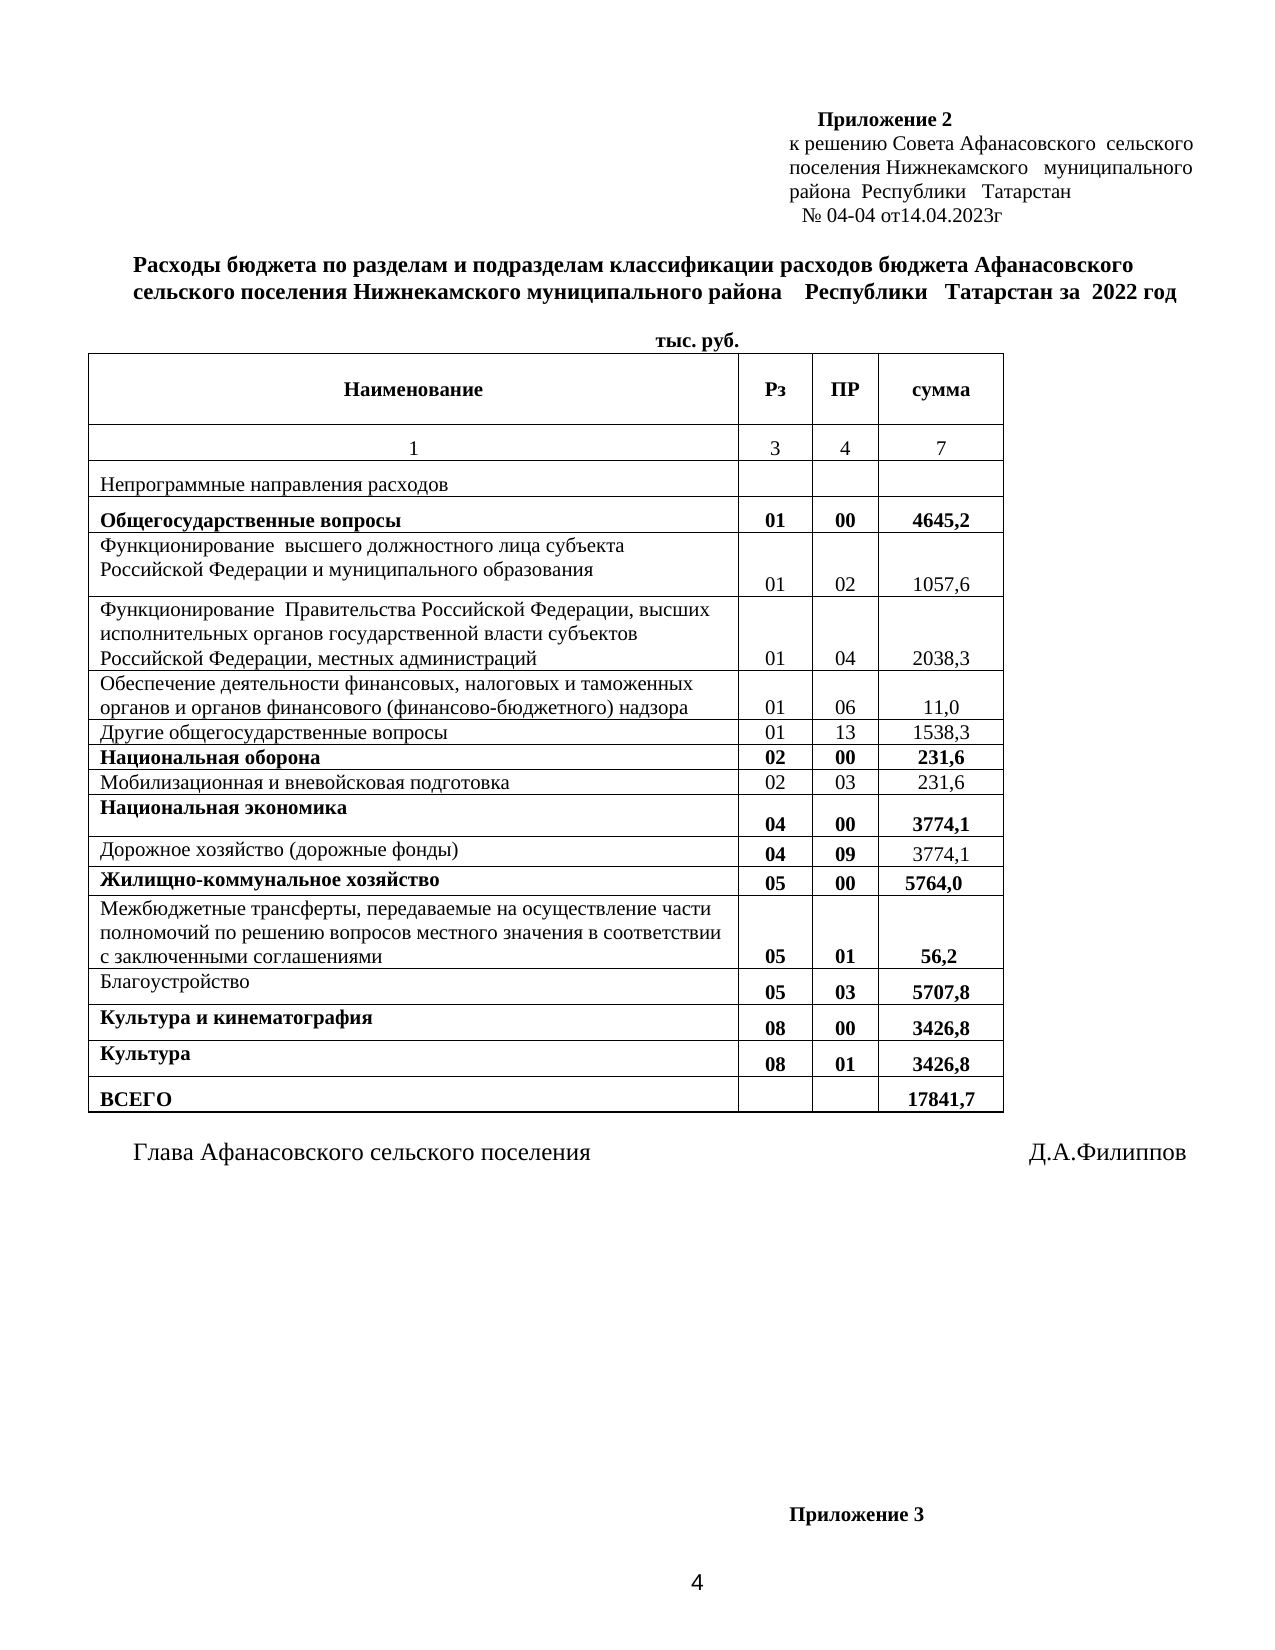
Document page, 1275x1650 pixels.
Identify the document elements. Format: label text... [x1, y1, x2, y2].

table_cell 05 [739, 896, 812, 968]
table_cell 2038,3 [879, 597, 1003, 669]
table_header Глава Афанасовского сельского поселения [122, 1137, 651, 1165]
table_cell 7 [879, 425, 1003, 460]
table_cell 00 [813, 497, 878, 532]
table_cell 03 [813, 969, 878, 1004]
table_cell Непрограммные направления расходов [89, 461, 738, 496]
table_cell [813, 1077, 878, 1111]
table_cell [813, 461, 878, 496]
table_cell 00 [813, 745, 878, 769]
table_cell 09 [813, 837, 878, 866]
text № 04-04 от14.04.2023г [133, 203, 1186, 227]
table_cell 01 [739, 671, 812, 719]
table_header Д.А.Филиппов [651, 1137, 1198, 1165]
table_cell Межбюджетные трансферты, передаваемые на осуществление части полномочий по решению вопросов местного значения в соответствии с заключенными соглашениями [89, 896, 738, 968]
table_cell 03 [813, 770, 878, 794]
text Приложение 3 [133, 1502, 1232, 1526]
table_header Рз [739, 354, 812, 424]
table_cell 04 [813, 597, 878, 669]
table_cell 06 [813, 671, 878, 719]
table_cell 13 [813, 720, 878, 744]
table_cell 231,6 [879, 770, 1003, 794]
table_cell 01 [813, 896, 878, 968]
table_cell 01 [739, 720, 812, 744]
table_cell 01 [813, 1041, 878, 1076]
table_cell Обеспечение деятельности финансовых, налоговых и таможенных органов и органов финансового (финансово-бюджетного) надзора [89, 671, 738, 719]
table_cell 1538,3 [879, 720, 1003, 744]
table_cell 3774,1 [879, 837, 1003, 866]
table_cell 17841,7 [879, 1077, 1003, 1111]
table_cell Функционирование Правительства Российской Федерации, высших исполнительных органов государственной власти субъектов Российской Федерации, местных администраций [89, 597, 738, 669]
text к решению Совета Афанасовского сельского поселения Нижнекамского муниципального района Республики Татарстан [789, 131, 1232, 203]
table_cell Дорожное хозяйство (дорожные фонды) [89, 837, 738, 866]
table_cell 5707,8 [879, 969, 1003, 1004]
table_cell Мобилизационная и вневойсковая подготовка [89, 770, 738, 794]
table_cell Культура [89, 1041, 738, 1076]
table_cell 01 [739, 533, 812, 596]
table_cell Национальная оборона [89, 745, 738, 769]
table_cell 4 [813, 425, 878, 460]
table_cell 3774,1 [879, 795, 1003, 836]
table_cell 231,6 [879, 745, 1003, 769]
table_cell [739, 461, 812, 496]
table_cell 3426,8 [879, 1005, 1003, 1039]
table_cell 4645,2 [879, 497, 1003, 532]
table_cell 01 [739, 597, 812, 669]
table_cell ВСЕГО [89, 1077, 738, 1111]
table_cell 02 [739, 770, 812, 794]
text Приложение 2 [133, 107, 1201, 131]
table_cell 00 [813, 795, 878, 836]
table_cell 08 [739, 1041, 812, 1076]
table_cell [739, 1077, 812, 1111]
table_cell 11,0 [879, 671, 1003, 719]
text Расходы бюджета по разделам и подразделам классификации расходов бюджета Афанасовского сельского поселения Нижнекамского муниципального района Республики Татарстан за 2022 год [133, 252, 1186, 304]
table_cell 08 [739, 1005, 812, 1039]
table_cell 04 [739, 837, 812, 866]
table_cell Благоустройство [89, 969, 738, 1004]
text тыс. руб. [133, 328, 1186, 352]
table_cell Функционирование высшего должностного лица субъекта Российской Федерации и муниципального образования [89, 533, 738, 596]
table_cell 1057,6 [879, 533, 1003, 596]
table_cell 56,2 [879, 896, 1003, 968]
table_cell Общегосударственные вопросы [89, 497, 738, 532]
table_header сумма [879, 354, 1003, 424]
table_header ПР [813, 354, 878, 424]
table_cell Жилищно-коммунальное хозяйство [89, 867, 738, 894]
table_cell 3426,8 [879, 1041, 1003, 1076]
table_cell Другие общегосударственные вопросы [89, 720, 738, 744]
table_cell 3 [739, 425, 812, 460]
table_cell 01 [739, 497, 812, 532]
table_cell 02 [813, 533, 878, 596]
table_cell 00 [813, 867, 878, 894]
table_header Наименование [89, 354, 738, 424]
table_cell 00 [813, 1005, 878, 1039]
table_cell 1 [89, 425, 738, 460]
table_cell Культура и кинематография [89, 1005, 738, 1039]
table_cell [879, 461, 1003, 496]
table_cell 5764,0 [879, 867, 1003, 894]
table_cell 02 [739, 745, 812, 769]
table_cell Национальная экономика [89, 795, 738, 836]
table_cell 05 [739, 867, 812, 894]
table_cell 04 [739, 795, 812, 836]
table_cell 05 [739, 969, 812, 1004]
